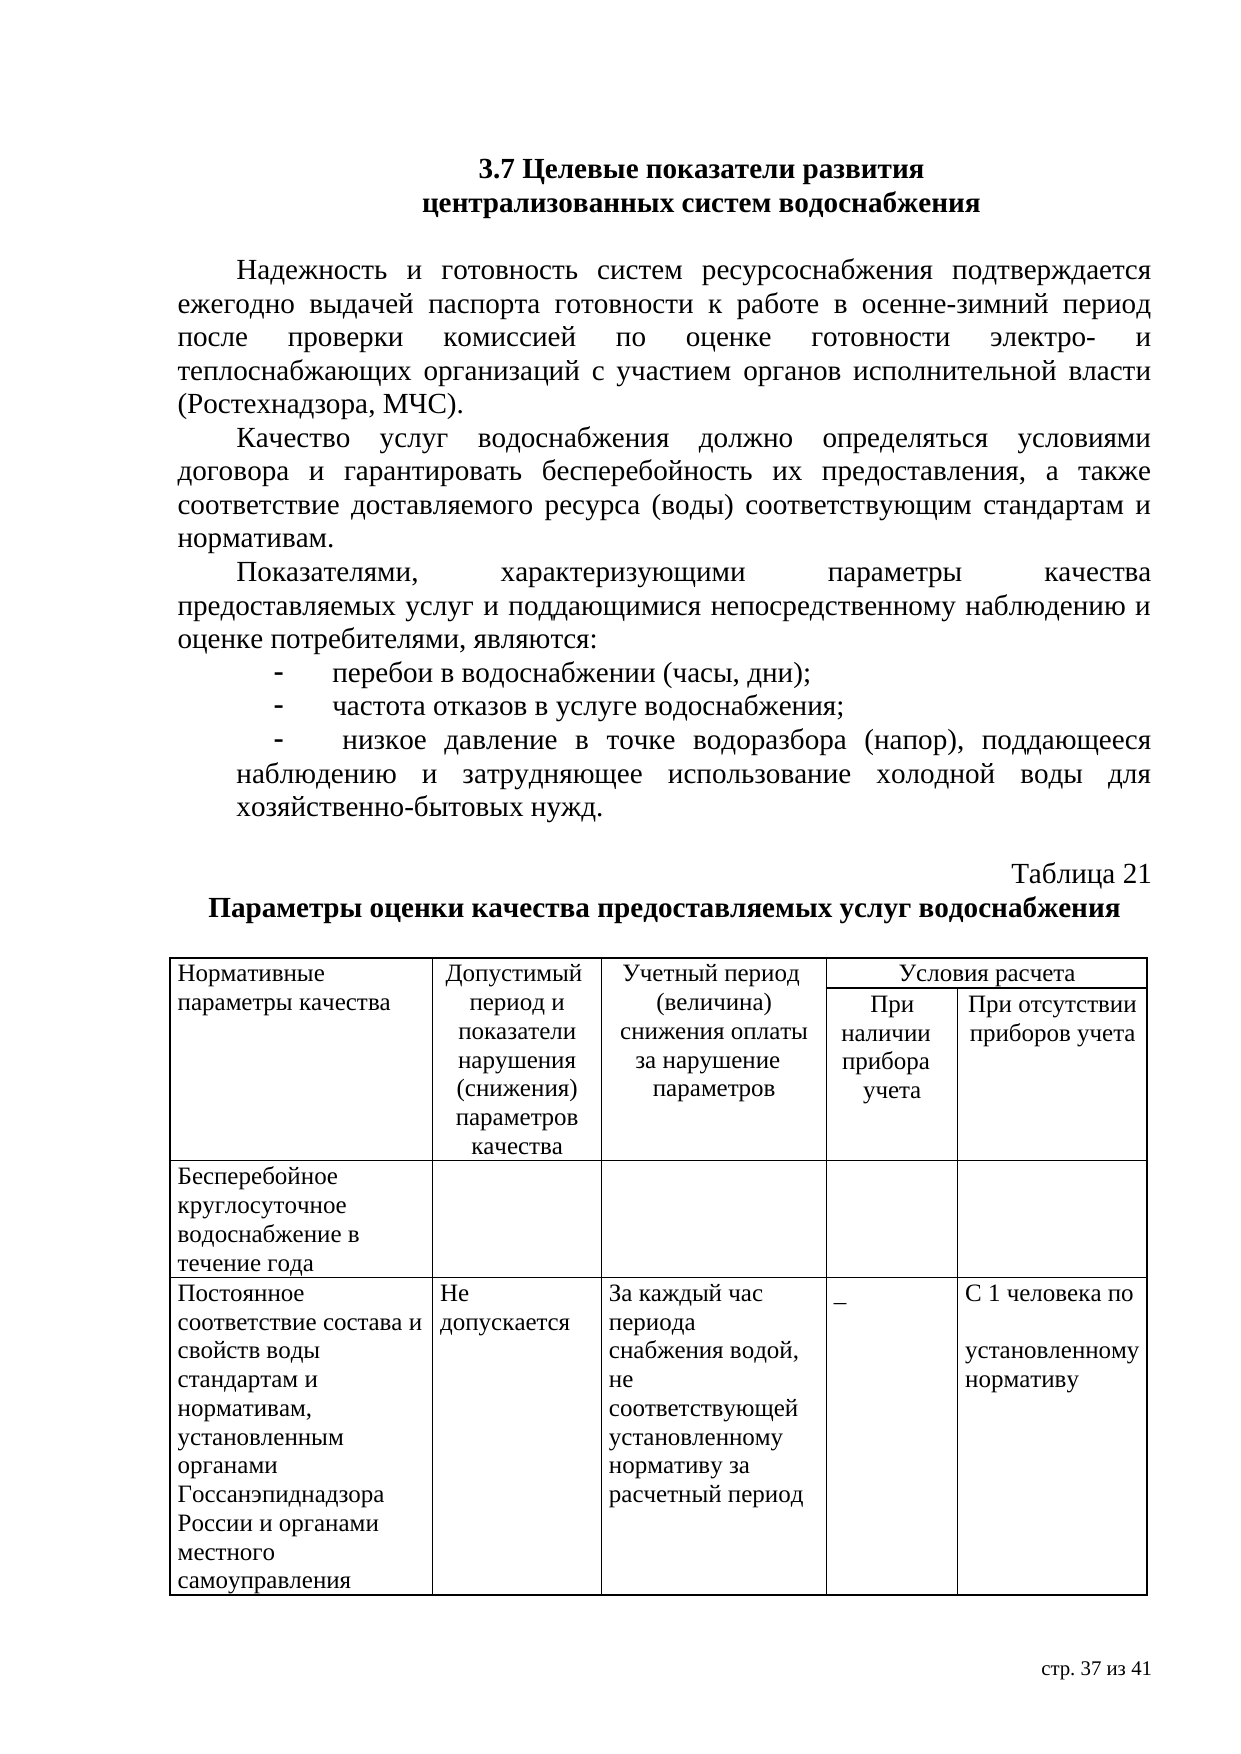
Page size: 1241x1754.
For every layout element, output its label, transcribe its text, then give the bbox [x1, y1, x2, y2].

table_cell Постоянное соответствие состава и свойств воды стандартам и нормативам, установленным органами Госсанэпиднадзора России и органами местного самоуправления [171, 1278, 432, 1594]
table_cell За каждый час периода снабжения водой, не соответствующей установленному нормативу за расчетный период [602, 1278, 826, 1594]
table_cell При наличии прибора учета [827, 989, 957, 1160]
table_cell _ [827, 1278, 957, 1594]
table_cell [433, 1161, 601, 1276]
table_cell [827, 1161, 957, 1276]
text централизованных систем водоснабжения [177, 185, 1152, 219]
table_header Нормативные параметры качества [171, 959, 432, 1160]
table_cell Не допускается [433, 1278, 601, 1594]
table_cell [958, 1161, 1146, 1276]
list перебои в водоснабжении (часы, дни); [236, 655, 1152, 688]
table_header Учетный период (величина) снижения оплаты за нарушение параметров [602, 959, 826, 1160]
table_header Условия расчета [827, 959, 1146, 987]
table_cell Бесперебойное круглосуточное водоснабжение в течение года [171, 1161, 432, 1276]
text 3.7 Целевые показатели развития [177, 152, 1152, 185]
title Параметры оценки качества предоставляемых услуг водоснабжения [177, 890, 1152, 923]
table_cell При отсутствии приборов учета [958, 989, 1146, 1160]
text Таблица 21 [177, 856, 1152, 890]
table_header Допустимый период и показатели нарушения (снижения) параметров качества [433, 959, 601, 1160]
table_cell [602, 1161, 826, 1276]
text Надежность и готовность систем ресурсоснабжения подтверждается ежегодно выдачей паспорта готовности к работе в осенне-зимний период после проверки комиссией по оценке готовности электро- и теплоснабжающих организаций с участием органов исполнительной власти (Ростехнадзора, МЧС). [177, 252, 1152, 420]
text Качество услуг водоснабжения должно определяться условиями договора и гарантировать бесперебойность их предоставления, а также соответствие доставляемого ресурса (воды) соответствующим стандартам и нормативам. [177, 420, 1152, 554]
list низкое давление в точке водоразбора (напор), поддающееся наблюдению и затрудняющее использование холодной воды для хозяйственно-бытовых нужд. [236, 722, 1152, 823]
table_cell С 1 человека по установленному нормативу [958, 1278, 1146, 1594]
list частота отказов в услуге водоснабжения; [236, 688, 1152, 722]
text Показателями, характеризующими параметры качества предоставляемых услуг и поддающимися непосредственному наблюдению и оценке потребителями, являются: [177, 554, 1152, 655]
